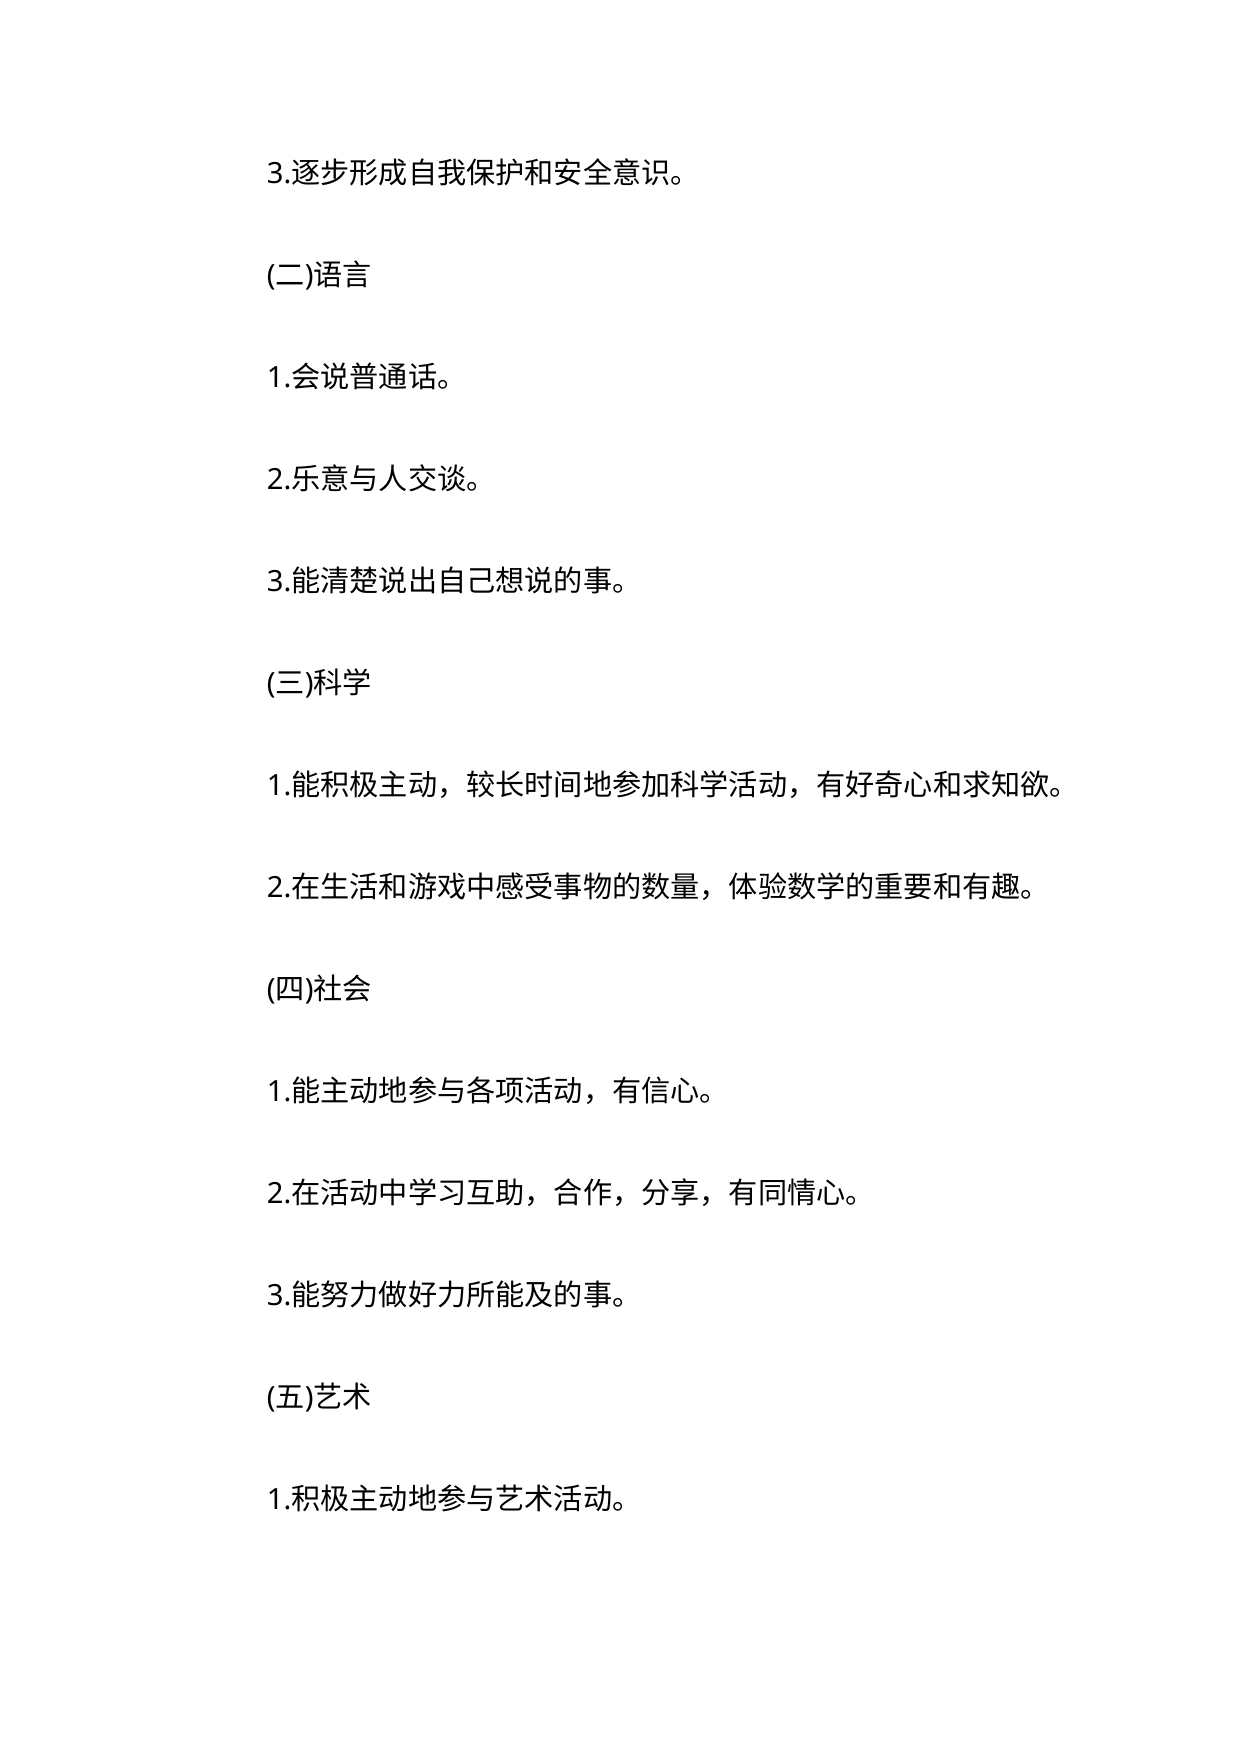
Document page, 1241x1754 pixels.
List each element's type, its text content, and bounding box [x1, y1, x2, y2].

text 3.能清楚说出自己想说的事。 [150, 558, 1090, 600]
text 2.在活动中学习互助，合作，分享，有同情心。 [150, 1170, 1090, 1212]
text (二)语言 [150, 252, 1090, 294]
text 3.逐步形成自我保护和安全意识。 [150, 150, 1090, 192]
text 1.会说普通话。 [150, 354, 1090, 396]
text 3.能努力做好力所能及的事。 [150, 1272, 1090, 1314]
text 1.积极主动地参与艺术活动。 [150, 1476, 1090, 1518]
text (四)社会 [150, 966, 1090, 1008]
text 2.乐意与人交谈。 [150, 456, 1090, 498]
text (三)科学 [150, 660, 1090, 702]
text (五)艺术 [150, 1374, 1090, 1416]
text 1.能积极主动，较长时间地参加科学活动，有好奇心和求知欲。 [150, 762, 1090, 804]
text 2.在生活和游戏中感受事物的数量，体验数学的重要和有趣。 [150, 864, 1090, 906]
text 1.能主动地参与各项活动，有信心。 [150, 1068, 1090, 1110]
